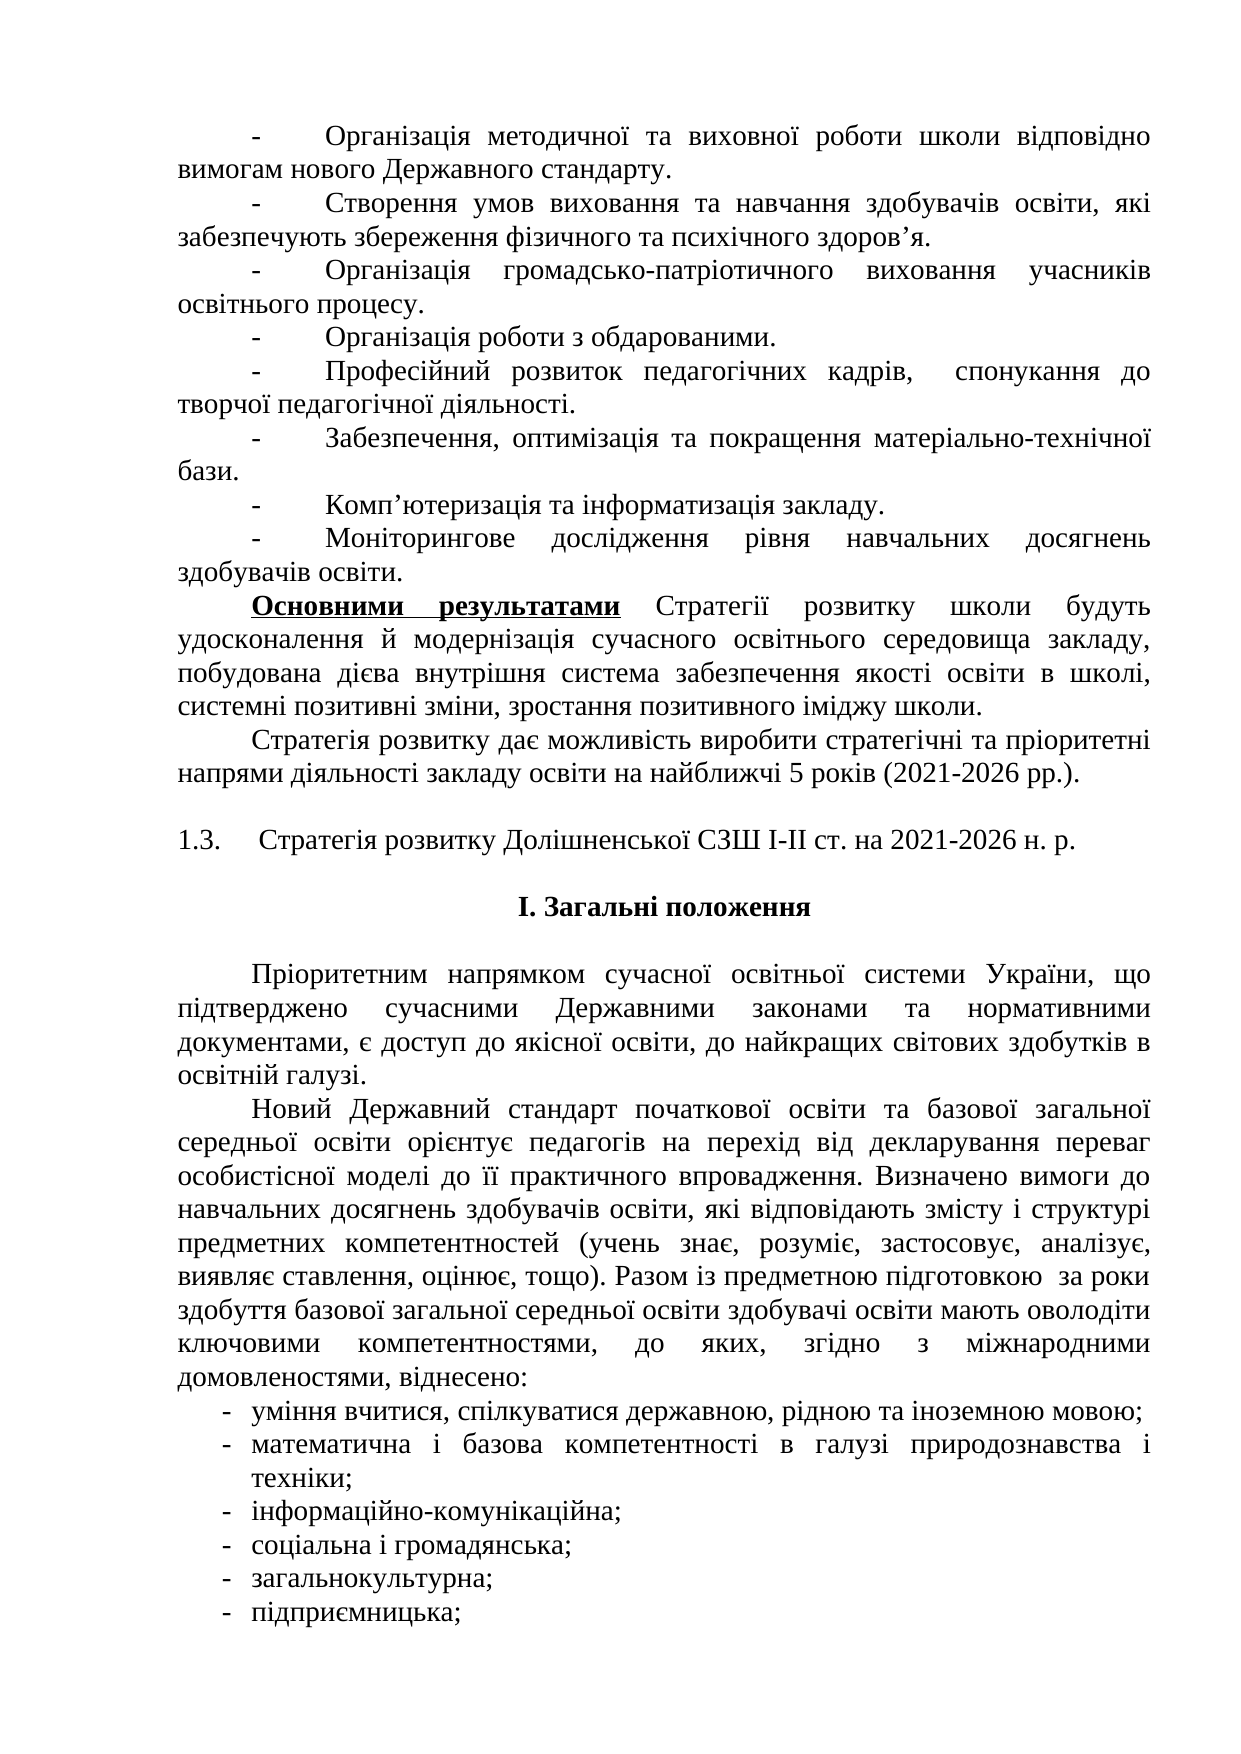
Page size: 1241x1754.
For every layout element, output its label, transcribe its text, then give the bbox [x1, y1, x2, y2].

list інформаційно-комунікаційна; [222, 1493, 1152, 1527]
list Новий Державний стандарт початкової освіти та базової загальної середньої освіти орієнтує педагогів на перехід від декларування переваг особистісної моделі до її практичного впровадження. Визначено вимоги до навчальних досягнень здобувачів освіти, які відповідають змісту і структурі предметних компетентностей (учень знає, розуміє, застосовує, аналізує, виявляє ставлення, оцінює, тощо). Разом із предметною підготовкою за роки здобуття базової загальної середньої освіти здобувачі освіти мають оволодіти ключовими компетентностями, до яких, згідно з міжнародними домовленостями, віднесено: [177, 1091, 1152, 1393]
list загальнокультурна; [222, 1560, 1152, 1594]
list Пріоритетним напрямком сучасної освітньої системи України, що підтверджено сучасними Державними законами та нормативними документами, є доступ до якісної освіти, до найкращих світових здобутків в освітній галузі. [177, 957, 1152, 1091]
list І. Загальні положення [177, 889, 1152, 923]
list Організація громадсько-патріотичного виховання учасників освітнього процесу. [177, 252, 1152, 319]
list Стратегія розвитку Долішненської СЗШ І-ІІ ст. на 2021-2026 н. р. [177, 822, 1152, 856]
list Створення умов виховання та навчання здобувачів освіти, які забезпечують збереження фізичного та психічного здоров’я. [177, 185, 1152, 252]
list Організація роботи з обдарованими. [177, 319, 1152, 353]
list Основними результатами Стратегії розвитку школи будуть удосконалення й модернізація сучасного освітнього середовища закладу, побудована дієва внутрішня система забезпечення якості освіти в школі, системні позитивні зміни, зростання позитивного іміджу школи. [177, 588, 1152, 722]
list уміння вчитися, спілкуватися державною, рідною та іноземною мовою; [222, 1393, 1152, 1426]
list Стратегія розвитку дає можливість виробити стратегічні та пріоритетні напрями діяльності закладу освіти на найближчі 5 років (2021-2026 рр.). [177, 722, 1152, 789]
list Моніторингове дослідження рівня навчальних досягнень здобувачів освіти. [177, 521, 1152, 588]
list Забезпечення, оптимізація та покращення матеріально-технічної бази. [177, 420, 1152, 487]
list Професійний розвиток педагогічних кадрів, спонукання до творчої педагогічної діяльності. [177, 353, 1152, 420]
list Комп’ютеризація та інформатизація закладу. [177, 487, 1152, 521]
list соціальна і громадянська; [222, 1527, 1152, 1560]
list математична і базова компетентності в галузі природознавства і техніки; [222, 1426, 1152, 1493]
list підприємницька; [222, 1594, 1152, 1627]
list Організація методичної та виховної роботи школи відповідно вимогам нового Державного стандарту. [177, 118, 1152, 185]
